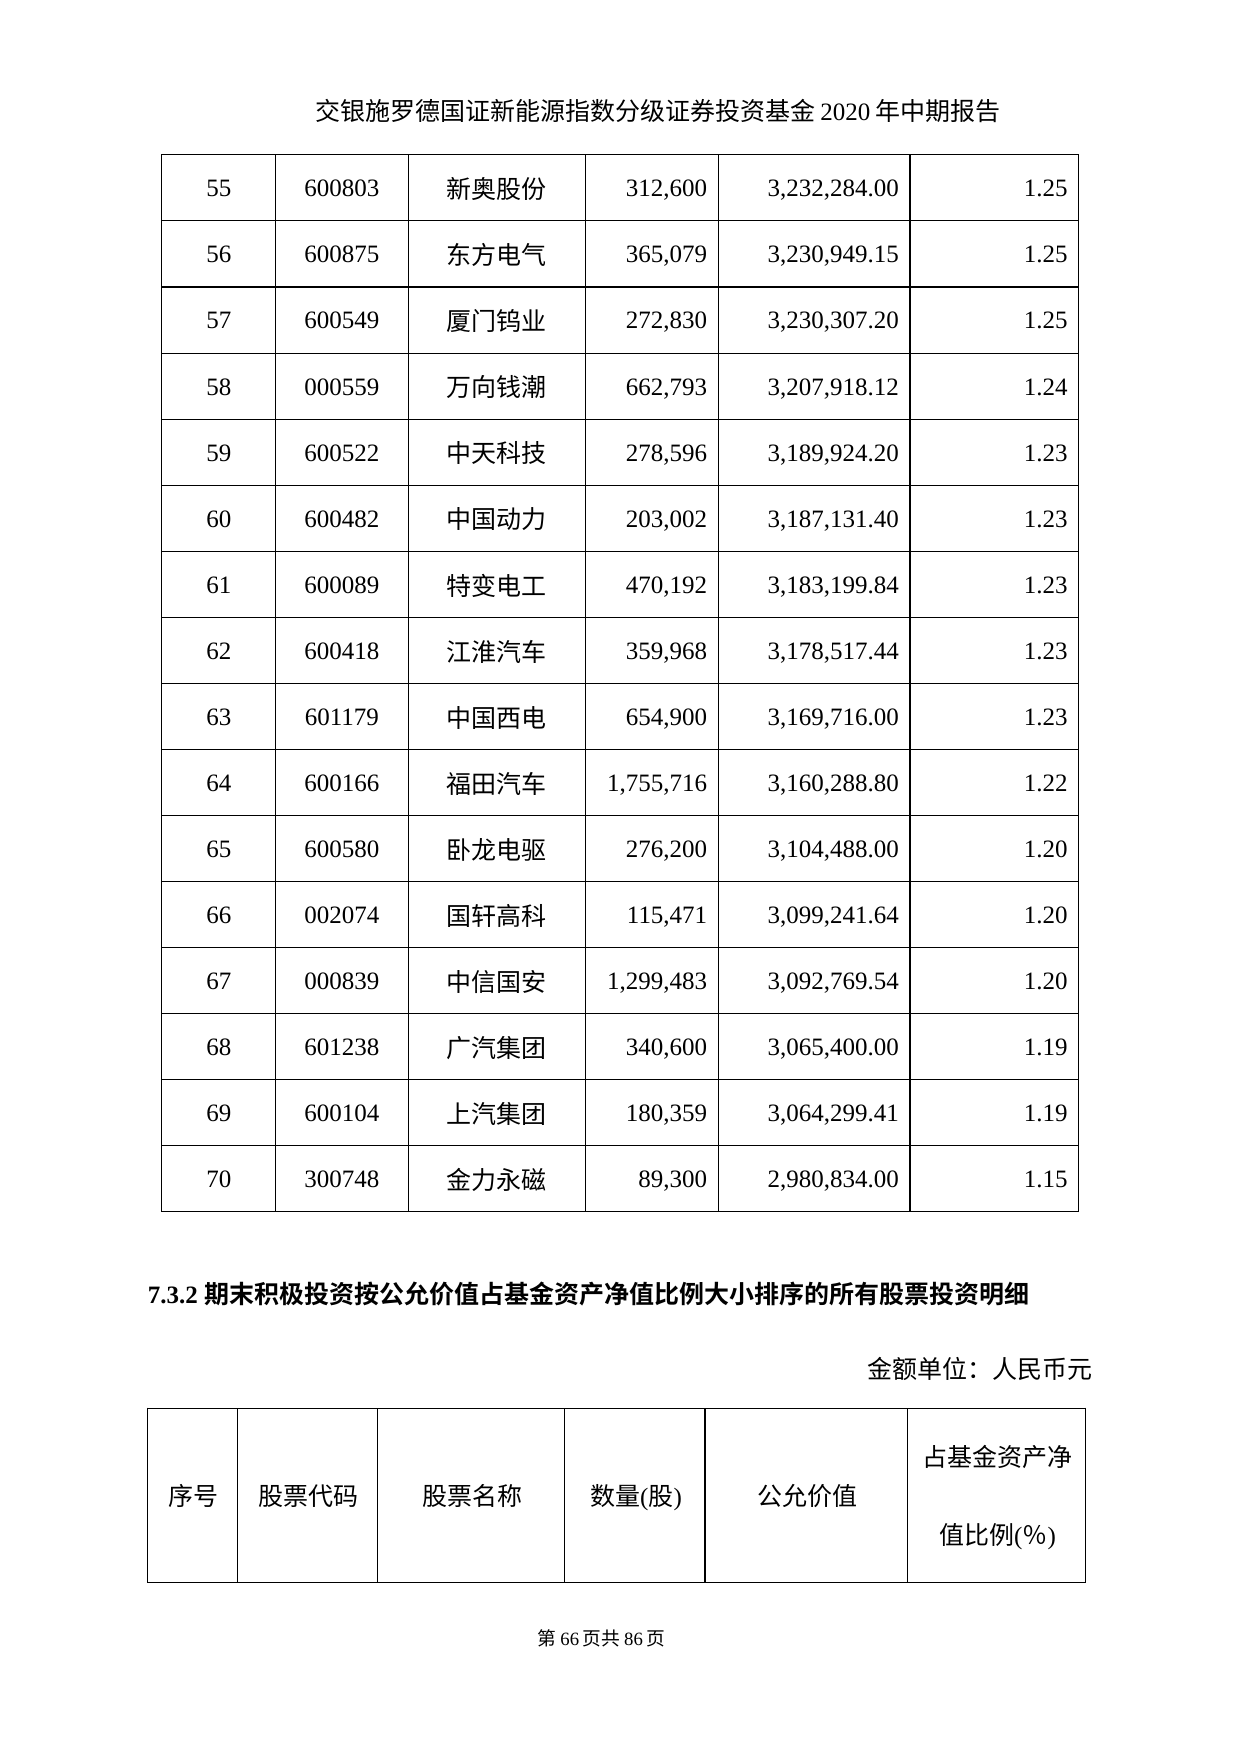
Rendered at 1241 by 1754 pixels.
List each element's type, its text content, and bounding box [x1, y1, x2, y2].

table_cell 600803 [276, 155, 408, 220]
table_cell 1.23 [911, 486, 1078, 551]
table_cell 600089 [276, 552, 408, 617]
table_cell 300748 [276, 1146, 408, 1211]
table_header 序号 [148, 1409, 237, 1582]
table_cell 601238 [276, 1014, 408, 1079]
table_cell 1.23 [911, 420, 1078, 484]
table_cell 002074 [276, 882, 408, 947]
table_cell 66 [162, 882, 275, 947]
text 金额单位：人民币元 [148, 1335, 1092, 1400]
table_cell 312,600 [586, 155, 718, 220]
table_cell 1.25 [911, 155, 1078, 220]
table_cell 365,079 [586, 221, 718, 286]
table_cell 3,104,488.00 [719, 816, 909, 881]
table_cell 1.22 [911, 750, 1078, 815]
table_cell 1.25 [911, 288, 1078, 352]
table_cell 180,359 [586, 1080, 718, 1145]
table_cell 中国西电 [409, 684, 585, 749]
table_cell 新奥股份 [409, 155, 585, 220]
table_cell 89,300 [586, 1146, 718, 1211]
table_cell 1.19 [911, 1014, 1078, 1079]
table_cell 600549 [276, 288, 408, 352]
table_cell 卧龙电驱 [409, 816, 585, 881]
table_cell 1.20 [911, 882, 1078, 947]
table_cell 359,968 [586, 618, 718, 683]
table_cell 3,092,769.54 [719, 948, 909, 1013]
table_cell 67 [162, 948, 275, 1013]
table_cell 278,596 [586, 420, 718, 484]
table_cell 3,064,299.41 [719, 1080, 909, 1145]
table_cell 广汽集团 [409, 1014, 585, 1079]
table_cell 3,099,241.64 [719, 882, 909, 947]
table_cell 68 [162, 1014, 275, 1079]
table_cell 中天科技 [409, 420, 585, 484]
table_cell 3,230,949.15 [719, 221, 909, 286]
table_cell 东方电气 [409, 221, 585, 286]
table_cell 3,207,918.12 [719, 354, 909, 418]
table_cell 654,900 [586, 684, 718, 749]
table_cell 600418 [276, 618, 408, 683]
table_cell 115,471 [586, 882, 718, 947]
table_cell 2,980,834.00 [719, 1146, 909, 1211]
table_cell 1.24 [911, 354, 1078, 418]
table_cell 57 [162, 288, 275, 352]
table_cell 56 [162, 221, 275, 286]
table_cell 上汽集团 [409, 1080, 585, 1145]
table_cell 中国动力 [409, 486, 585, 551]
table_header 数量(股) [565, 1409, 704, 1582]
table_cell 69 [162, 1080, 275, 1145]
table_cell 000559 [276, 354, 408, 418]
table_cell 特变电工 [409, 552, 585, 617]
table_cell 55 [162, 155, 275, 220]
table_header 股票代码 [238, 1409, 377, 1582]
table_cell 3,178,517.44 [719, 618, 909, 683]
table_cell 金力永磁 [409, 1146, 585, 1211]
table_cell 64 [162, 750, 275, 815]
table_cell 1.20 [911, 816, 1078, 881]
table_cell 340,600 [586, 1014, 718, 1079]
table_cell 1.25 [911, 221, 1078, 286]
table_cell 1.15 [911, 1146, 1078, 1211]
table_cell 272,830 [586, 288, 718, 352]
table_header 占基金资产净值比例(％) [908, 1409, 1085, 1582]
table_cell 600875 [276, 221, 408, 286]
table_cell 000839 [276, 948, 408, 1013]
table_cell 3,065,400.00 [719, 1014, 909, 1079]
table_cell 福田汽车 [409, 750, 585, 815]
table_cell 3,230,307.20 [719, 288, 909, 352]
table_cell 万向钱潮 [409, 354, 585, 418]
table_cell 58 [162, 354, 275, 418]
table_cell 国轩高科 [409, 882, 585, 947]
table_cell 600580 [276, 816, 408, 881]
table_cell 600482 [276, 486, 408, 551]
table_cell 662,793 [586, 354, 718, 418]
table_cell 70 [162, 1146, 275, 1211]
table_cell 1,299,483 [586, 948, 718, 1013]
table_cell 3,183,199.84 [719, 552, 909, 617]
table_cell 276,200 [586, 816, 718, 881]
table_cell 60 [162, 486, 275, 551]
table_cell 600104 [276, 1080, 408, 1145]
table_cell 59 [162, 420, 275, 484]
table_cell 厦门钨业 [409, 288, 585, 352]
table_cell 中信国安 [409, 948, 585, 1013]
table_cell 600166 [276, 750, 408, 815]
table_cell 1.23 [911, 552, 1078, 617]
table_cell 1,755,716 [586, 750, 718, 815]
table_cell 3,232,284.00 [719, 155, 909, 220]
table_cell 江淮汽车 [409, 618, 585, 683]
table_cell 203,002 [586, 486, 718, 551]
table_cell 1.20 [911, 948, 1078, 1013]
table_header 股票名称 [378, 1409, 564, 1582]
table_cell 470,192 [586, 552, 718, 617]
table_cell 3,187,131.40 [719, 486, 909, 551]
text 7.3.2 期末积极投资按公允价值占基金资产净值比例大小排序的所有股票投资明细 [148, 1260, 1092, 1325]
table_cell 3,189,924.20 [719, 420, 909, 484]
table_cell 3,160,288.80 [719, 750, 909, 815]
table_cell 1.23 [911, 684, 1078, 749]
table_cell 65 [162, 816, 275, 881]
table_cell 1.23 [911, 618, 1078, 683]
table_cell 63 [162, 684, 275, 749]
table_cell 61 [162, 552, 275, 617]
table_header 公允价值 [706, 1409, 907, 1582]
table_cell 62 [162, 618, 275, 683]
table_cell 3,169,716.00 [719, 684, 909, 749]
table_cell 600522 [276, 420, 408, 484]
table_cell 601179 [276, 684, 408, 749]
table_cell 1.19 [911, 1080, 1078, 1145]
